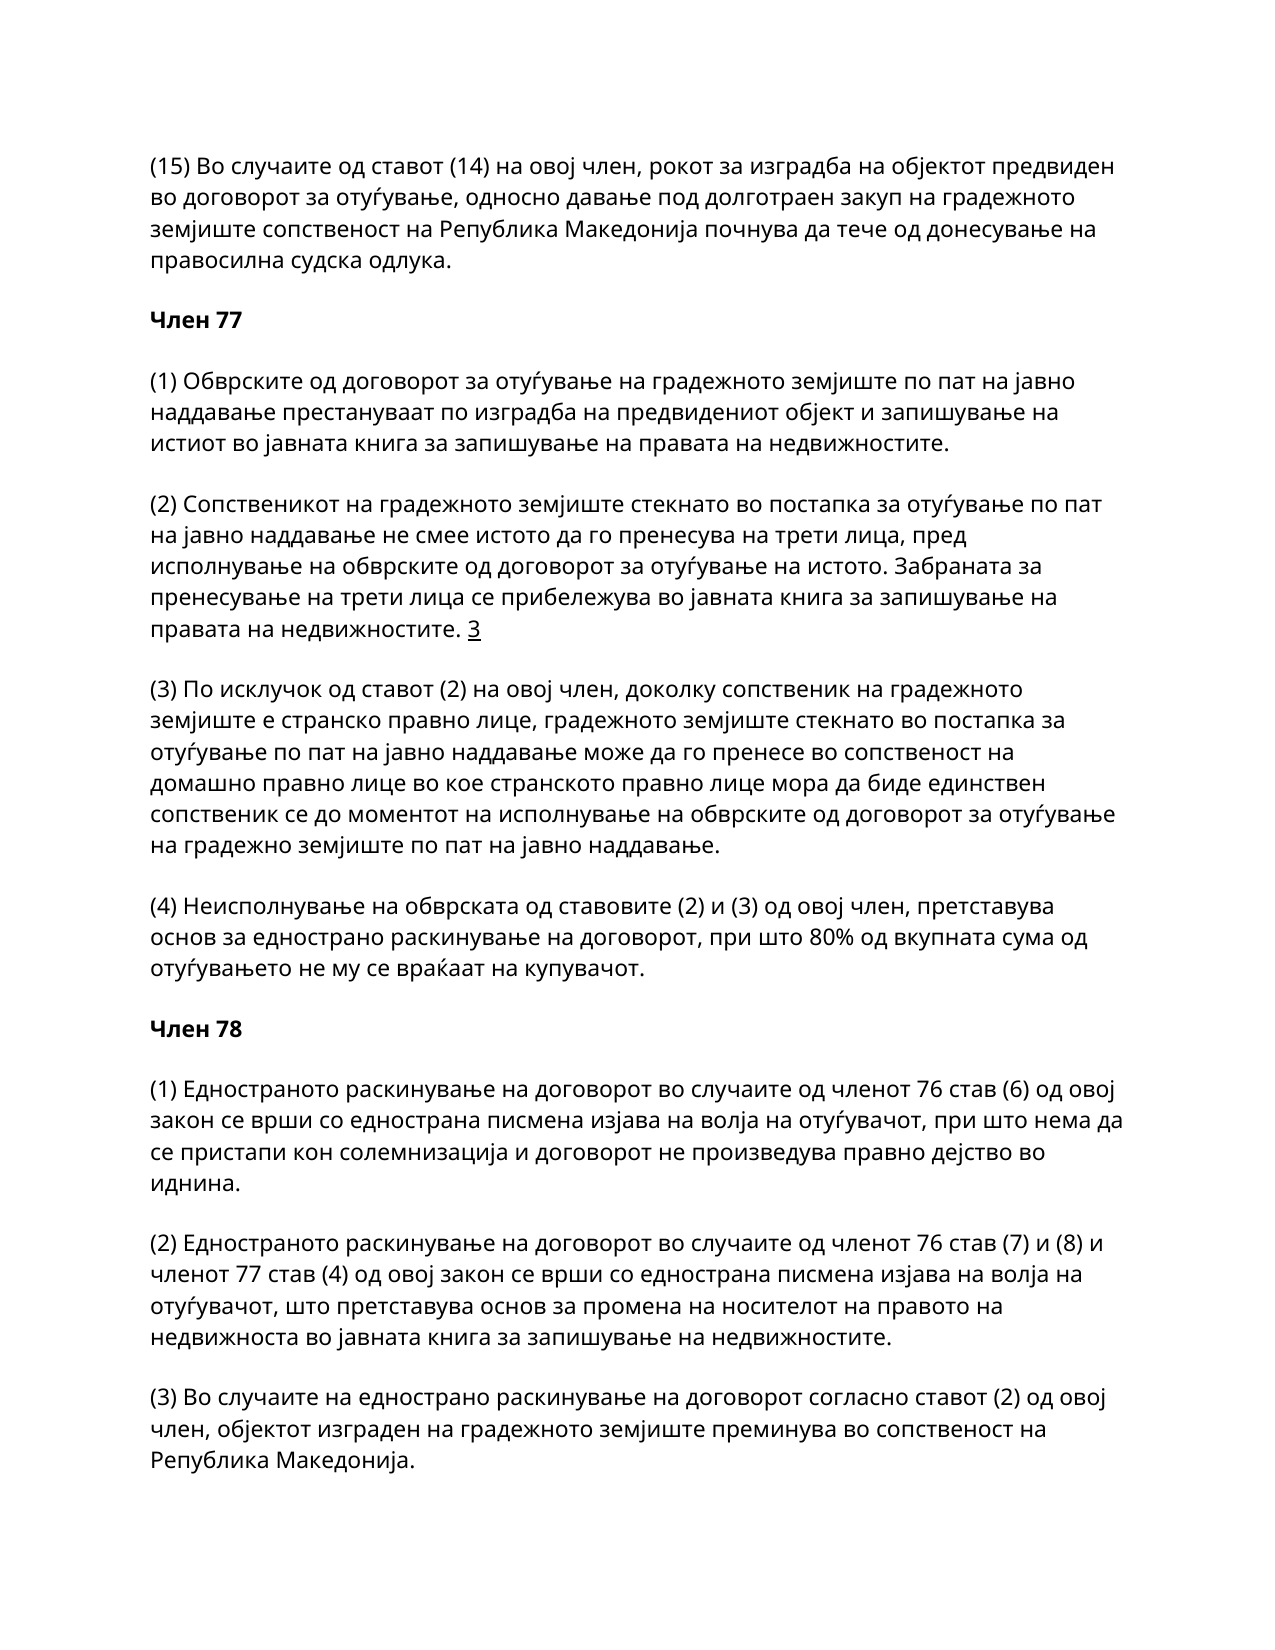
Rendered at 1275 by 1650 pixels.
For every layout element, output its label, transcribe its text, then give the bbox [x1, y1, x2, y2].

text (3) По исклучок од ставот (2) на овој член, доколку сопственик на градежното земјиште е странско правно лице, градежното земјиште стекнато во постапка за отуѓување по пат на јавно наддавање може да го пренесе во сопственост на домашно правно лице во кое странското правно лице мора да биде единствен сопственик се до моментот на исполнување на обврските од договорот за отуѓување на градежно земјиште по пат на јавно наддавање. [150, 673, 1125, 860]
text (3) Во случаите на еднострано раскинување на договорот согласно ставот (2) од овој член, објектот изграден на градежното земјиште преминува во сопственост на Република Македонија. [150, 1381, 1125, 1475]
text (15) Во случаите од ставот (14) на овој член, рокот за изградба на објектот предвиден во договорот за отуѓување, односно давање под долготраен закуп на градежното земјиште сопственост на Република Македонија почнува да тече од донесување на правосилна судска одлука. [150, 150, 1125, 275]
text (1) Обврските од договорот за отуѓување на градежното земјиште по пат на јавно наддавање престануваат по изградба на предвидениот објект и запишување на истиот во јавната книга за запишување на правата на недвижностите. [150, 364, 1125, 458]
text Член 78 [150, 1012, 1125, 1044]
text (4) Неисполнување на обврската од ставовите (2) и (3) од овој член, претставува основ за еднострано раскинување на договорот, при што 80% од вкупната сума од отуѓувањето не му се враќаат на купувачот. [150, 889, 1125, 983]
text (1) Едностраното раскинување на договорот во случаите од членот 76 став (6) од овој закон се врши со еднострана писмена изјава на волја на отуѓувачот, при што нема да се пристапи кон солемнизација и договорот не произведува правно дејство во иднина. [150, 1073, 1125, 1198]
text Член 77 [150, 304, 1125, 335]
text (2) Сопственикот на градежното земјиште стекнато во постапка за отуѓување по пат на јавно наддавање не смее истото да го пренесува на трети лица, пред исполнување на обврските од договорот за отуѓување на истото. Забраната за пренесување на трети лица се прибележува во јавната книга за запишување на правата на недвижностите. 3 [150, 487, 1125, 644]
text (2) Едностраното раскинување на договорот во случаите од членот 76 став (7) и (8) и членот 77 став (4) од овој закон се врши со еднострана писмена изјава на волја на отуѓувачот, што претставува основ за промена на носителот на правото на недвижноста во јавната книга за запишување на недвижностите. [150, 1227, 1125, 1352]
